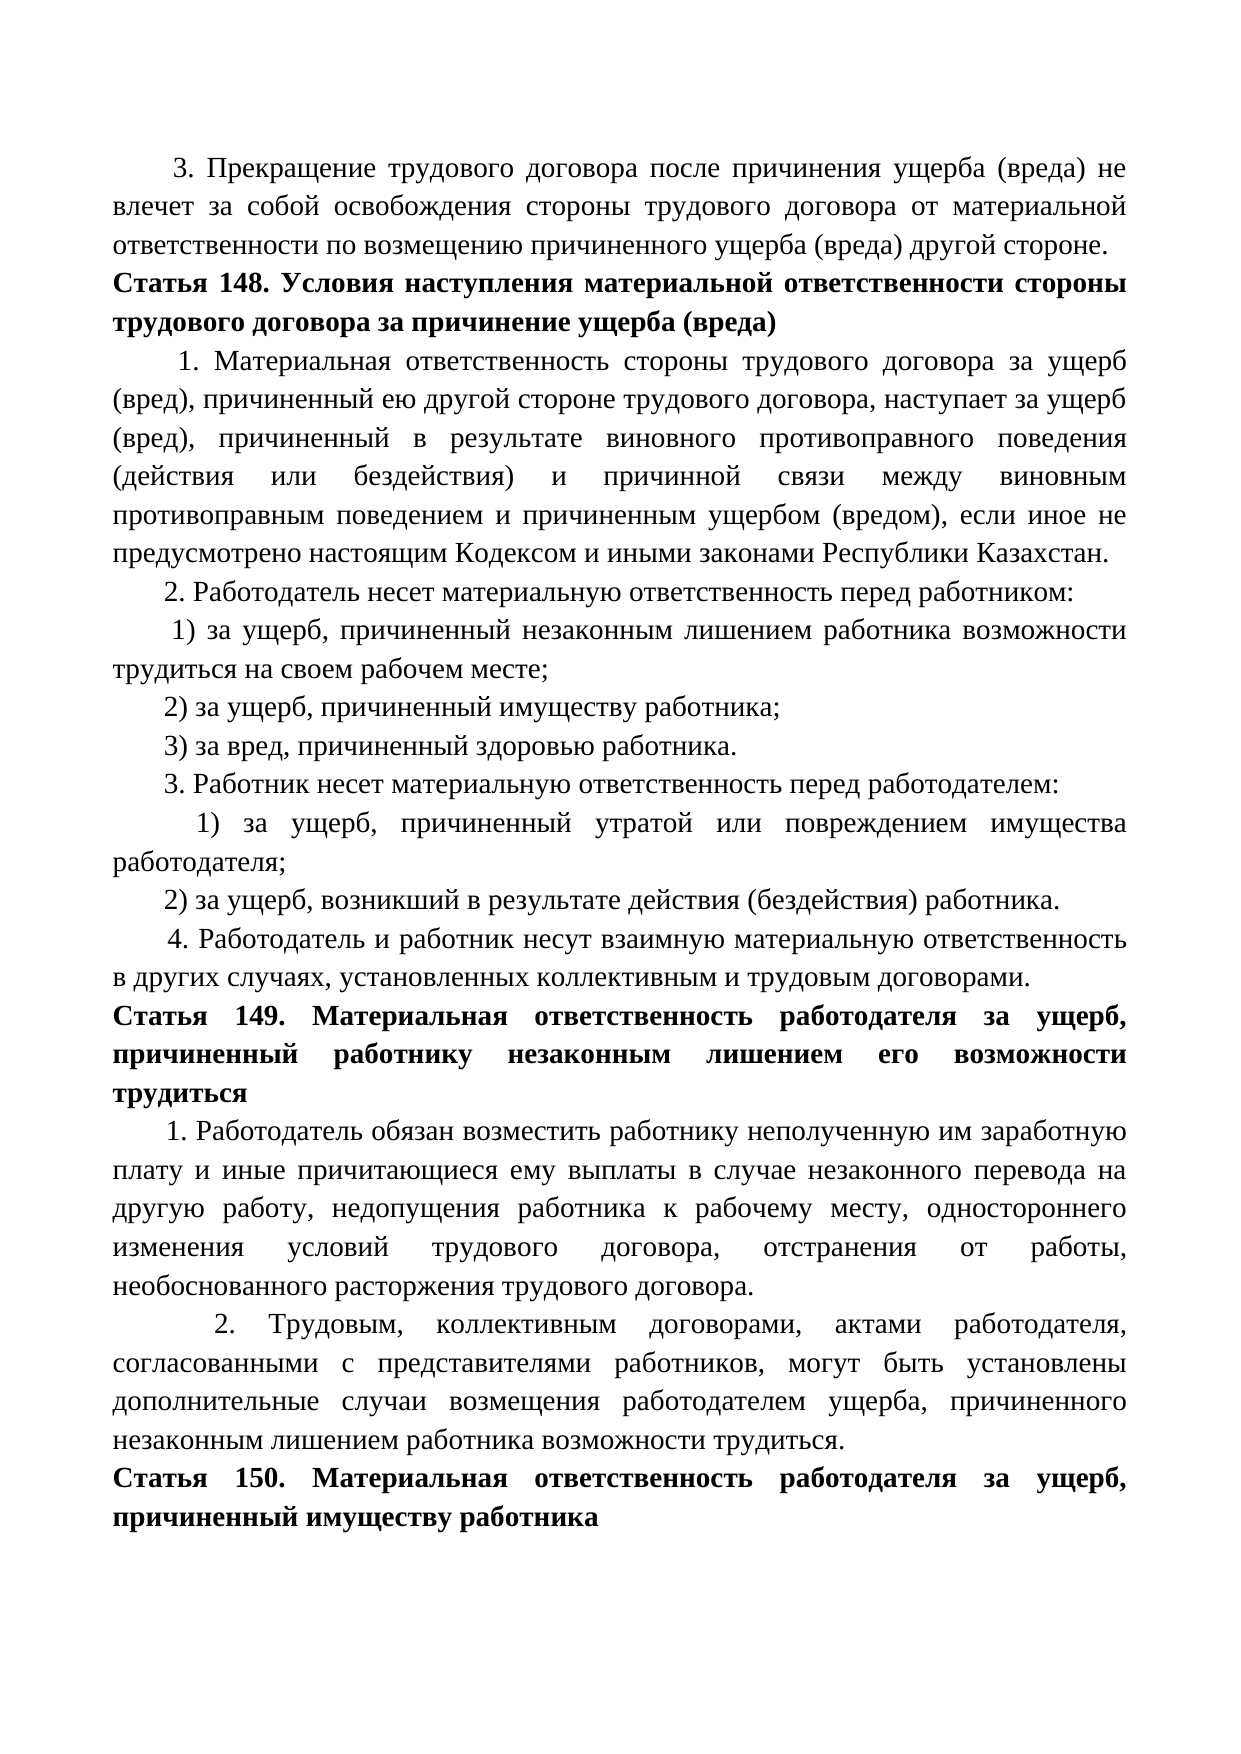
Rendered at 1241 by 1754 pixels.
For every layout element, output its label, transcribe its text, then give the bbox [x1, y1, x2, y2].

text 1) за ущерб, причиненный незаконным лишением работника возможности трудиться на своем рабочем месте; [112, 612, 1128, 684]
text 2. Работодатель несет материальную ответственность перед работником: [112, 574, 1128, 607]
text 4. Работодатель и работник несут взаимную материальную ответственность в других случаях, установленных коллективным и трудовым договорами. [112, 921, 1128, 993]
text 1) за ущерб, причиненный утратой или повреждением имущества работодателя; [112, 805, 1128, 877]
text 3. Прекращение трудового договора после причинения ущерба (вреда) не влечет за собой освобождения стороны трудового договора от материальной ответственности по возмещению причиненного ущерба (вреда) другой стороне. [112, 150, 1128, 261]
text Статья 148. Условия наступления материальной ответственности стороны трудового договора за причинение ущерба (вреда) [112, 266, 1128, 338]
text 3) за вред, причиненный здоровью работника. [112, 728, 1128, 762]
text 1. Работодатель обязан возместить работнику неполученную им заработную плату и иные причитающиеся ему выплаты в случае незаконного перевода на другую работу, недопущения работника к рабочему месту, одностороннего изменения условий трудового договора, отстранения от работы, необоснованного расторжения трудового договора. [112, 1113, 1128, 1301]
text 3. Работник несет материальную ответственность перед работодателем: [112, 767, 1128, 800]
text Статья 149. Материальная ответственность работодателя за ущерб, причиненный работнику незаконным лишением его возможности трудиться [112, 998, 1128, 1108]
text 2) за ущерб, возникший в результате действия (бездействия) работника. [112, 882, 1128, 916]
text 1. Материальная ответственность стороны трудового договора за ущерб (вред), причиненный ею другой стороне трудового договора, наступает за ущерб (вред), причиненный в результате виновного противоправного поведения (действия или бездействия) и причинной связи между виновным противоправным поведением и причиненным ущербом (вредом), если иное не предусмотрено настоящим Кодексом и иными законами Республики Казахстан. [112, 343, 1128, 569]
text Статья 150. Материальная ответственность работодателя за ущерб, причиненный имуществу работника [112, 1460, 1128, 1532]
text 2. Трудовым, коллективным договорами, актами работодателя, согласованными с представителями работников, могут быть установлены дополнительные случаи возмещения работодателем ущерба, причиненного незаконным лишением работника возможности трудиться. [112, 1306, 1128, 1455]
text 2) за ущерб, причиненный имуществу работника; [112, 689, 1128, 723]
